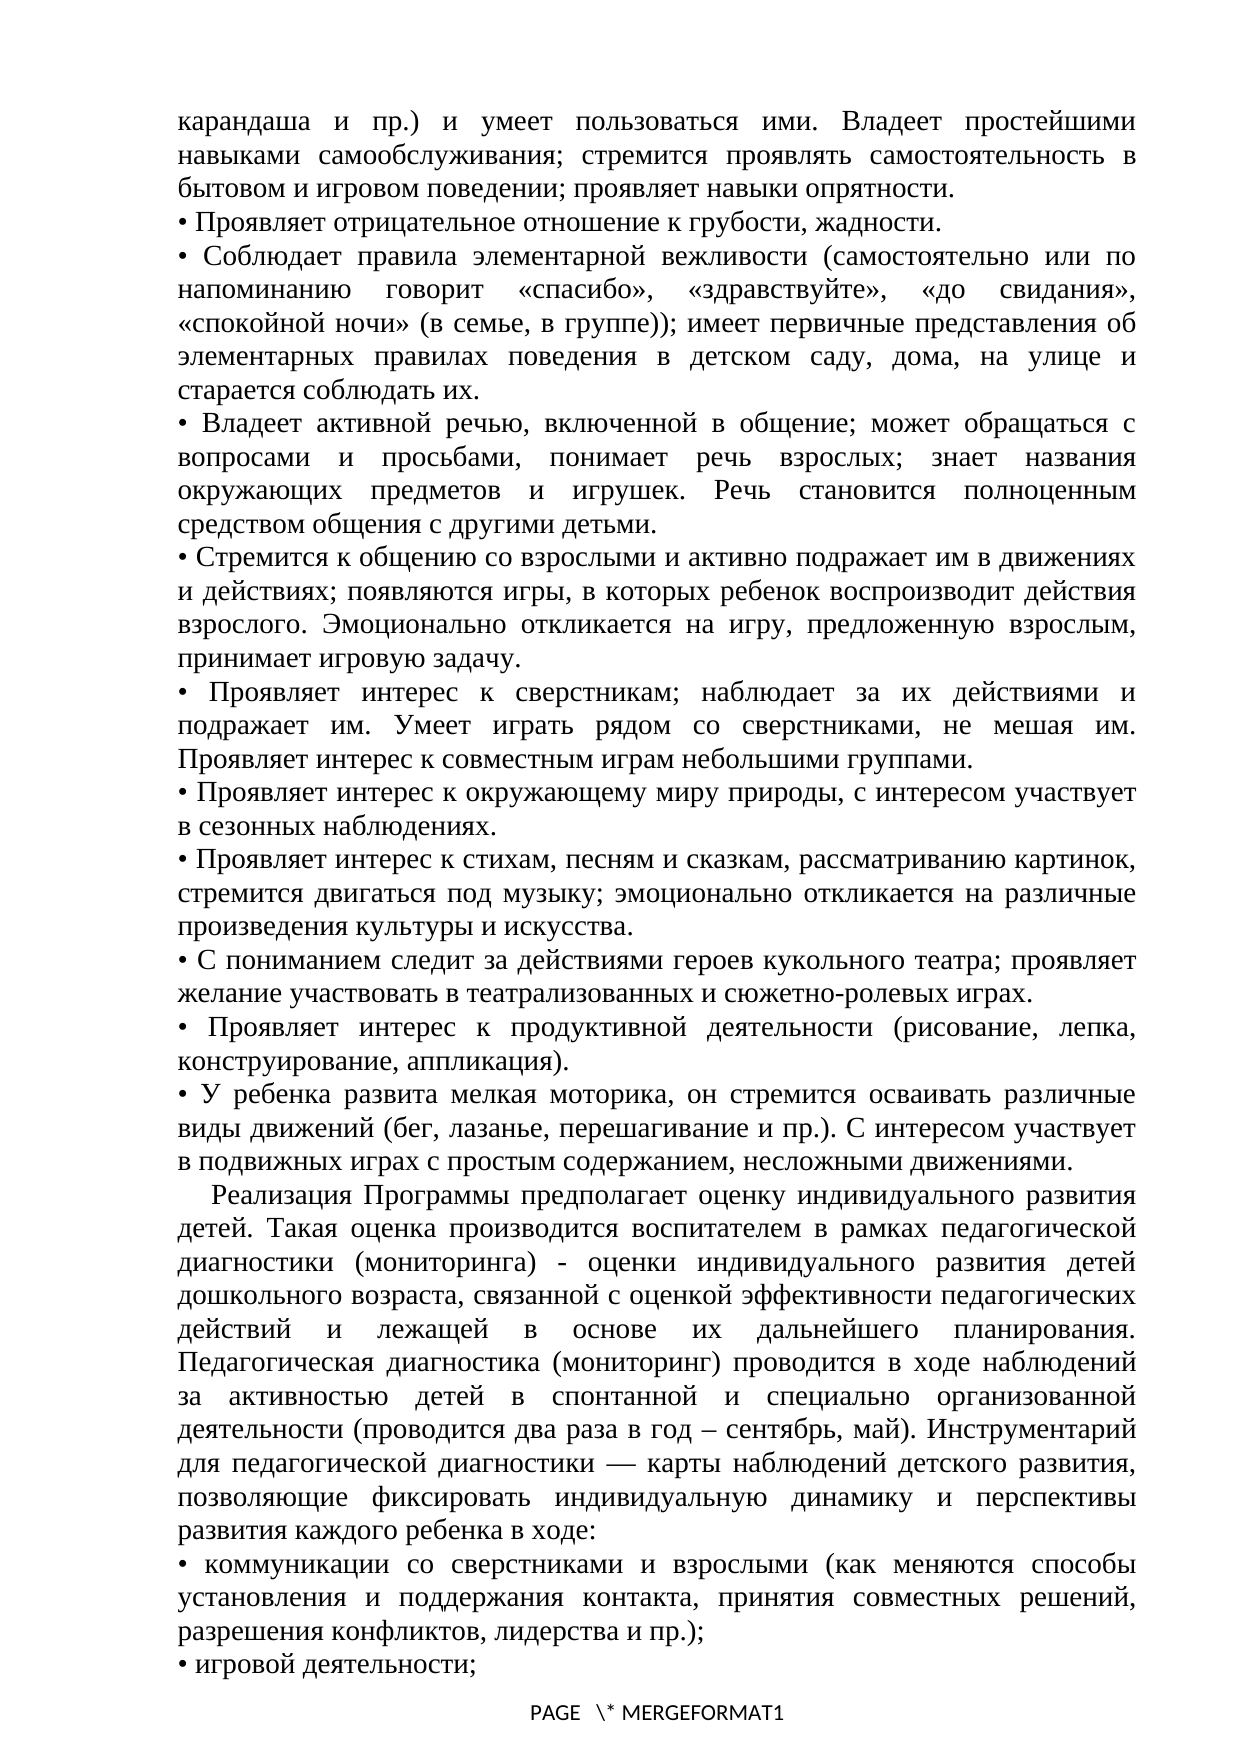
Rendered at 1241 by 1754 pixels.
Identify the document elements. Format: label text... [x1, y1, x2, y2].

text • Соблюдает правила элементарной вежливости (самостоятельно или по напоминанию говорит «спасибо», «здравствуйте», «до свидания», «спокойной ночи» (в семье, в группе)); имеет первичные представления об элементарных правилах поведения в детском саду, дома, на улице и старается соблюдать их. [177, 238, 1137, 405]
text • Проявляет интерес к сверстникам; наблюдает за их действиями и подражает им. Умеет играть рядом со сверстниками, не мешая им. Проявляет интерес к совместным играм небольшими группами. [177, 674, 1137, 774]
text • С пониманием следит за действиями героев кукольного театра; проявляет желание участвовать в театрализованных и сюжетно-ролевых играх. [177, 942, 1137, 1009]
text • Проявляет интерес к окружающему миру природы, с интересом участвует в сезонных наблюдениях. [177, 774, 1137, 841]
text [177, 103, 1137, 204]
text • коммуникации со сверстниками и взрослыми (как меняются способы установления и поддержания контакта, принятия совместных решений, разрешения конфликтов, лидерства и пр.); [177, 1546, 1137, 1646]
text • Проявляет интерес к продуктивной деятельности (рисование, лепка, конструирование, аппликация). [177, 1009, 1137, 1076]
text • Проявляет отрицательное отношение к грубости, жадности. [177, 204, 1137, 238]
text • Стремится к общению со взрослыми и активно подражает им в движениях и действиях; появляются игры, в которых ребенок воспроизводит действия взрослого. Эмоционально откликается на игру, предложенную взрослым, принимает игровую задачу. [177, 539, 1137, 674]
text • У ребенка развита мелкая моторика, он стремится осваивать различные виды движений (бег, лазанье, перешагивание и пр.). С интересом участвует в подвижных играх с простым содержанием, несложными движениями. [177, 1076, 1137, 1177]
text • игровой деятельности; [177, 1646, 1137, 1680]
text • Владеет активной речью, включенной в общение; может обращаться с вопросами и просьбами, понимает речь взрослых; знает названия окружающих предметов и игрушек. Речь становится полноценным средством общения с другими детьми. [177, 405, 1137, 539]
text • Проявляет интерес к стихам, песням и сказкам, рассматриванию картинок, стремится двигаться под музыку; эмоционально откликается на различные произведения культуры и искусства. [177, 841, 1137, 942]
text Реализация Программы предполагает оценку индивидуального развития детей. Такая оценка производится воспитателем в рамках педагогической диагностики (мониторинга) - оценки индивидуального развития детей дошкольного возраста, связанной с оценкой эффективности педагогических действий и лежащей в основе их дальнейшего планирования. Педагогическая диагностика (мониторинг) проводится в ходе наблюдений за активностью детей в спонтанной и специально организованной деятельности (проводится два раза в год – сентябрь, май). Инструментарий для педагогической диагностики — карты наблюдений детского развития, позволяющие фиксировать индивидуальную динамику и перспективы развития каждого ребенка в ходе: [177, 1177, 1137, 1546]
